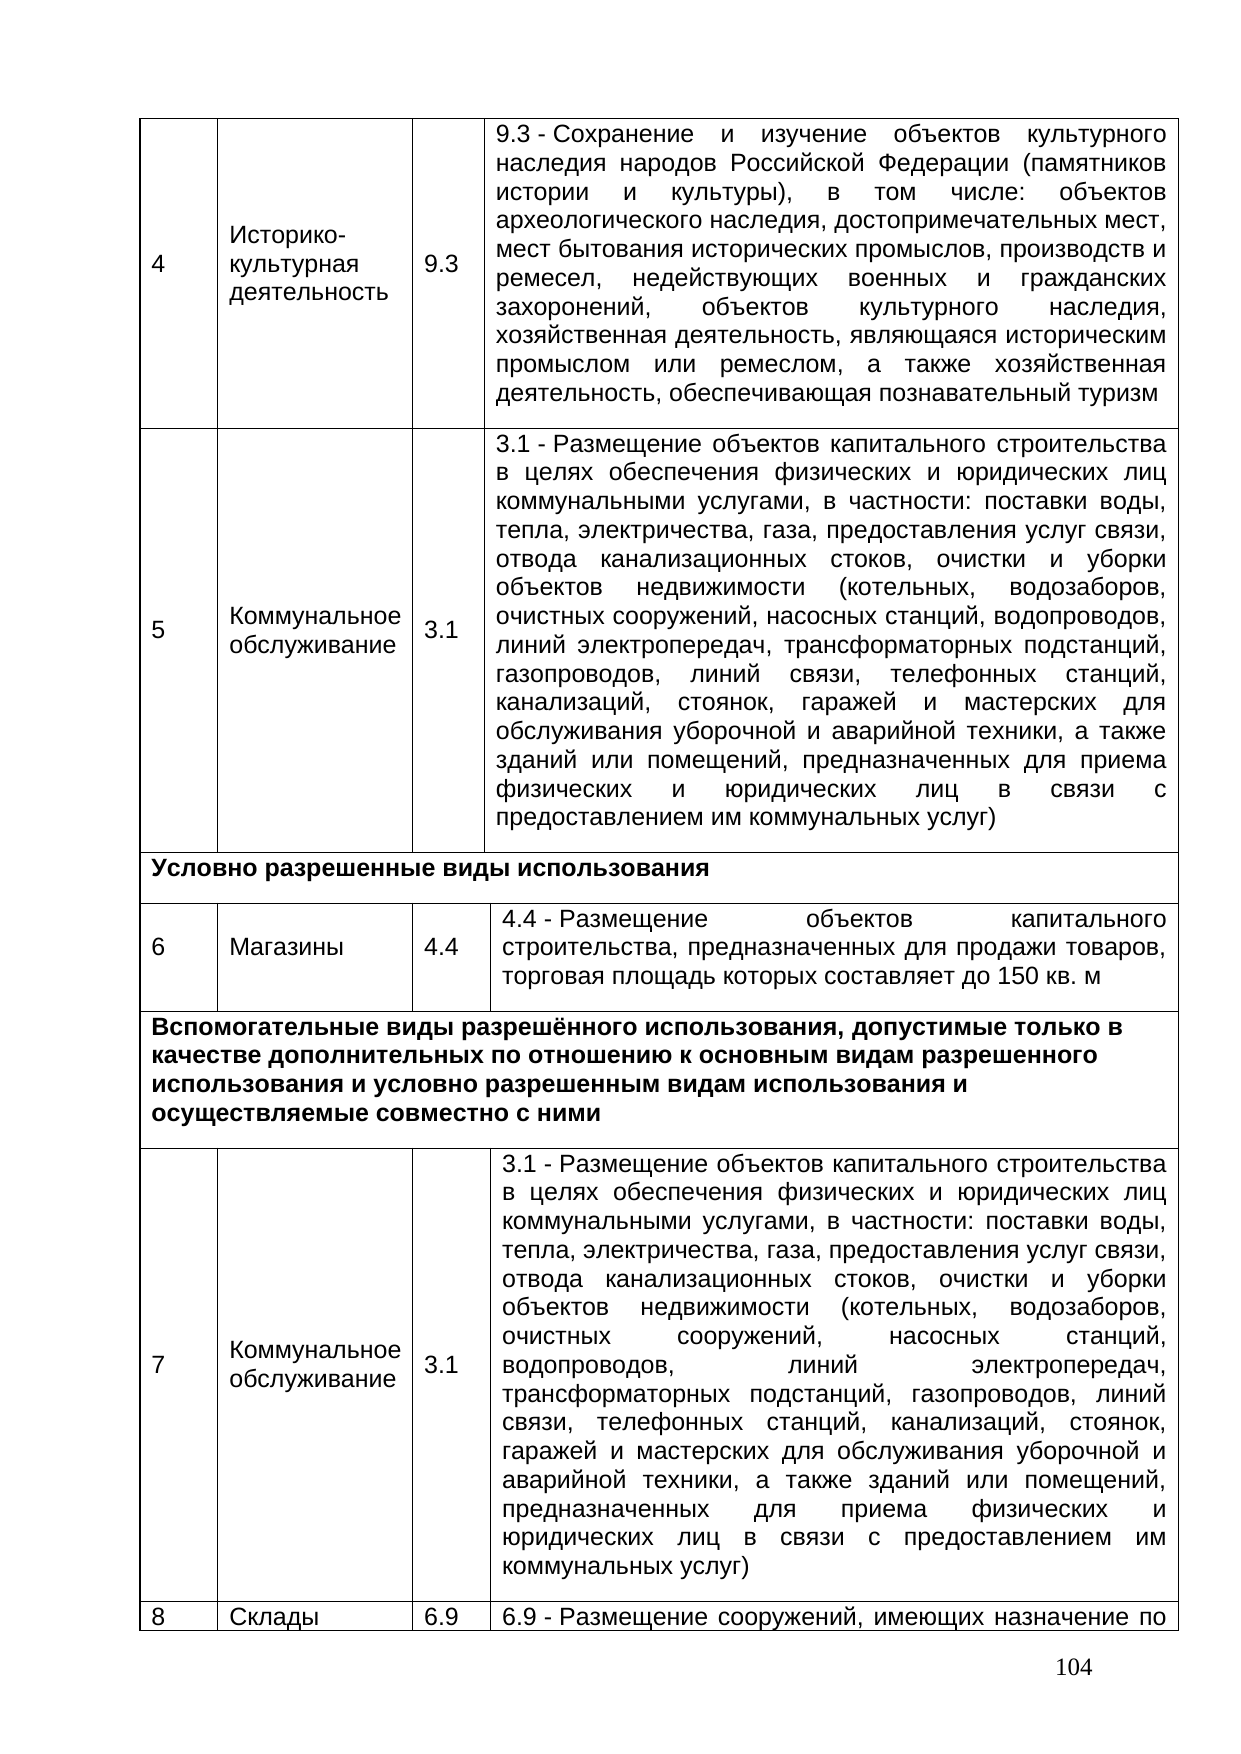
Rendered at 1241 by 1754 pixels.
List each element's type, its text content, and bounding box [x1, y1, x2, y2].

table_cell 4 [141, 119, 217, 427]
table_cell 3.1 [413, 429, 484, 852]
table_cell Условно разрешенные виды использования [141, 853, 1178, 902]
table_cell 3.1 [413, 1149, 490, 1601]
table_cell 9.3 [413, 119, 484, 427]
table_cell 3.1 - Размещение объектов капитального строительства в целях обеспечения физических и юридических лиц коммунальными услугами, в частности: поставки воды, тепла, электричества, газа, предоставления услуг связи, отвода канализационных стоков, очистки и уборки объектов недвижимости (котельных, водозаборов, очистных сооружений, насосных станций, водопроводов, линий электропередач, трансформаторных подстанций, газопроводов, линий связи, телефонных станций, канализаций, стоянок, гаражей и мастерских для обслуживания уборочной и аварийной техники, а также зданий или помещений, предназначенных для приема физических и юридических лиц в связи с предоставлением им коммунальных услуг) [485, 429, 1178, 852]
table_cell 3.1 - Размещение объектов капитального строительства в целях обеспечения физических и юридических лиц коммунальными услугами, в частности: поставки воды, тепла, электричества, газа, предоставления услуг связи, отвода канализационных стоков, очистки и уборки объектов недвижимости (котельных, водозаборов, очистных сооружений, насосных станций, водопроводов, линий электропередач, трансформаторных подстанций, газопроводов, линий связи, телефонных станций, канализаций, стоянок, гаражей и мастерских для обслуживания уборочной и аварийной техники, а также зданий или помещений, предназначенных для приема физических и юридических лиц в связи с предоставлением им коммунальных услуг) [491, 1149, 1178, 1601]
table_cell 6 [141, 904, 217, 1011]
table_cell Историко-культурная деятельность [218, 119, 412, 427]
table_cell Вспомогательные виды разрешённого использования, допустимые только в качестве дополнительных по отношению к основным видам разрешенного использования и условно разрешенным видам использования и осуществляемые совместно с ними [141, 1012, 1178, 1147]
table_cell 5 [141, 429, 217, 852]
table_cell Коммунальное обслуживание [218, 1149, 412, 1601]
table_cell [491, 1602, 1178, 1630]
table_cell 8 [141, 1602, 217, 1630]
table_cell 7 [141, 1149, 217, 1601]
table_cell 4.4 [413, 904, 490, 1011]
table_cell 4.4 - Размещение объектов капитального строительства, предназначенных для продажи товаров, торговая площадь которых составляет до 150 кв. м [491, 904, 1178, 1011]
table_cell Коммунальное обслуживание [218, 429, 412, 852]
table_cell 6.9 [413, 1602, 490, 1630]
table_cell 9.3 - Сохранение и изучение объектов культурного наследия народов Российской Федерации (памятников истории и культуры), в том числе: объектов археологического наследия, достопримечательных мест, мест бытования исторических промыслов, производств и ремесел, недействующих военных и гражданских захоронений, объектов культурного наследия, хозяйственная деятельность, являющаяся историческим промыслом или ремеслом, а также хозяйственная деятельность, обеспечивающая познавательный туризм [485, 119, 1178, 427]
table_cell Магазины [218, 904, 412, 1011]
table_cell Склады [218, 1602, 412, 1630]
